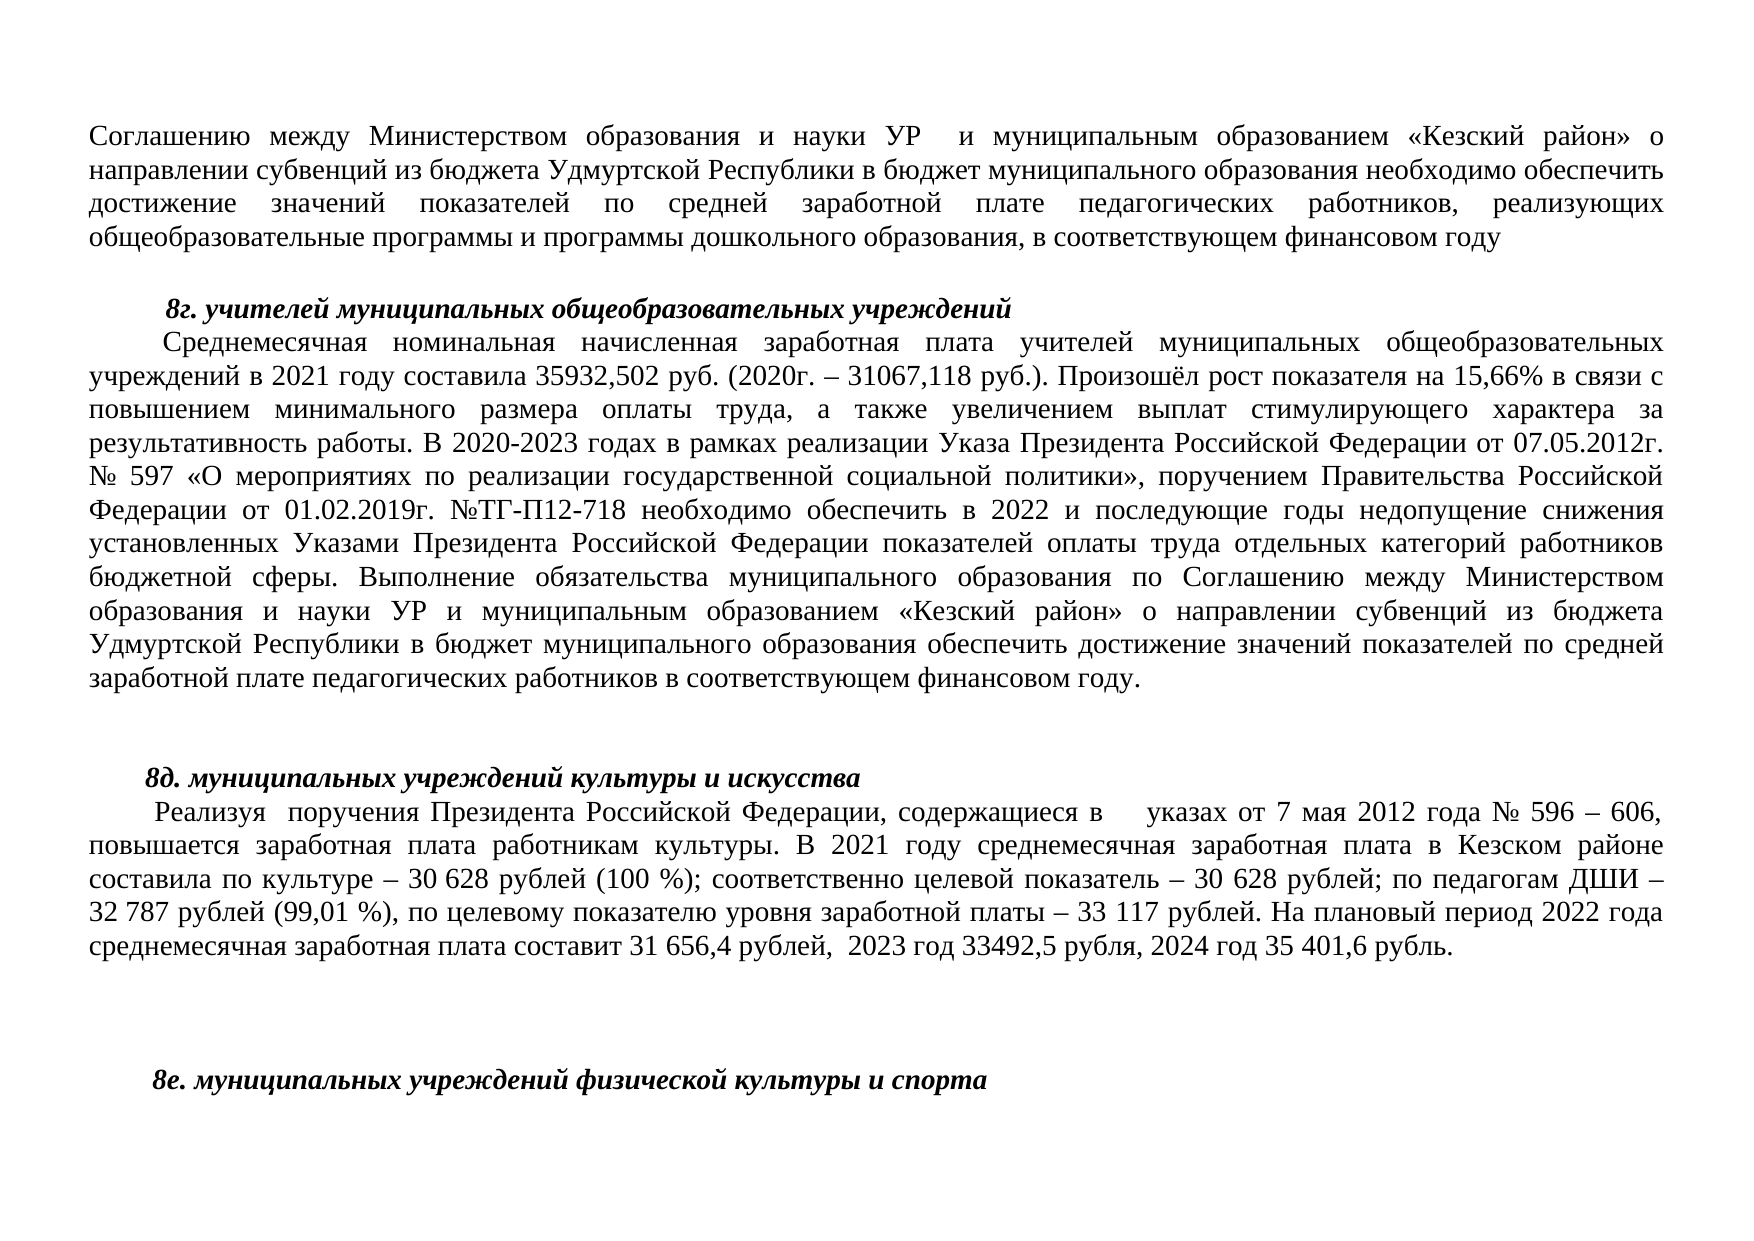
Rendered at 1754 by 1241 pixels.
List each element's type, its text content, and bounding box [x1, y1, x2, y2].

text Среднемесячная номинальная начисленная заработная плата учителей муниципальных общеобразовательных учреждений в 2021 году составила 35932,502 руб. (2020г. – 31067,118 руб.). Произошёл рост показателя на 15,66% в связи с повышением минимального размера оплаты труда, а также увеличением выплат стимулирующего характера за результативность работы. В 2020-2023 годах в рамках реализации Указа Президента Российской Федерации от 07.05.2012г. № 597 «О мероприятиях по реализации государственной социальной политики», поручением Правительства Российской Федерации от 01.02.2019г. №ТГ-П12-718 необходимо обеспечить в 2022 и последующие годы недопущение снижения установленных Указами Президента Российской Федерации показателей оплаты труда отдельных категорий работников бюджетной сферы. Выполнение обязательства муниципального образования по Соглашению между Министерством образования и науки УР и муниципальным образованием «Кезский район» о направлении субвенций из бюджета Удмуртской Республики в бюджет муниципального образования обеспечить достижение значений показателей по средней заработной плате педагогических работников в соответствующем финансовом году. [89, 324, 1665, 693]
text 8д. муниципальных учреждений культуры и искусства [89, 760, 1665, 794]
text 8г. учителей муниципальных общеобразовательных учреждений [89, 291, 1665, 324]
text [89, 118, 1665, 252]
text Реализуя поручения Президента Российской Федерации, содержащиеся в указах от 7 мая 2012 года № 596 – 606, повышается заработная плата работникам культуры. В 2021 году среднемесячная заработная плата в Кезском районе составила по культуре – 30 628 рублей (100 %); соответственно целевой показатель – 30 628 рублей; по педагогам ДШИ – 32 787 рублей (99,01 %), по целевому показателю уровня заработной платы – 33 117 рублей. На плановый период 2022 года среднемесячная заработная плата составит 31 656,4 рублей, 2023 год 33492,5 рубля, 2024 год 35 401,6 рубль. [89, 794, 1665, 962]
text 8е. муниципальных учреждений физической культуры и спорта [89, 1062, 1666, 1096]
